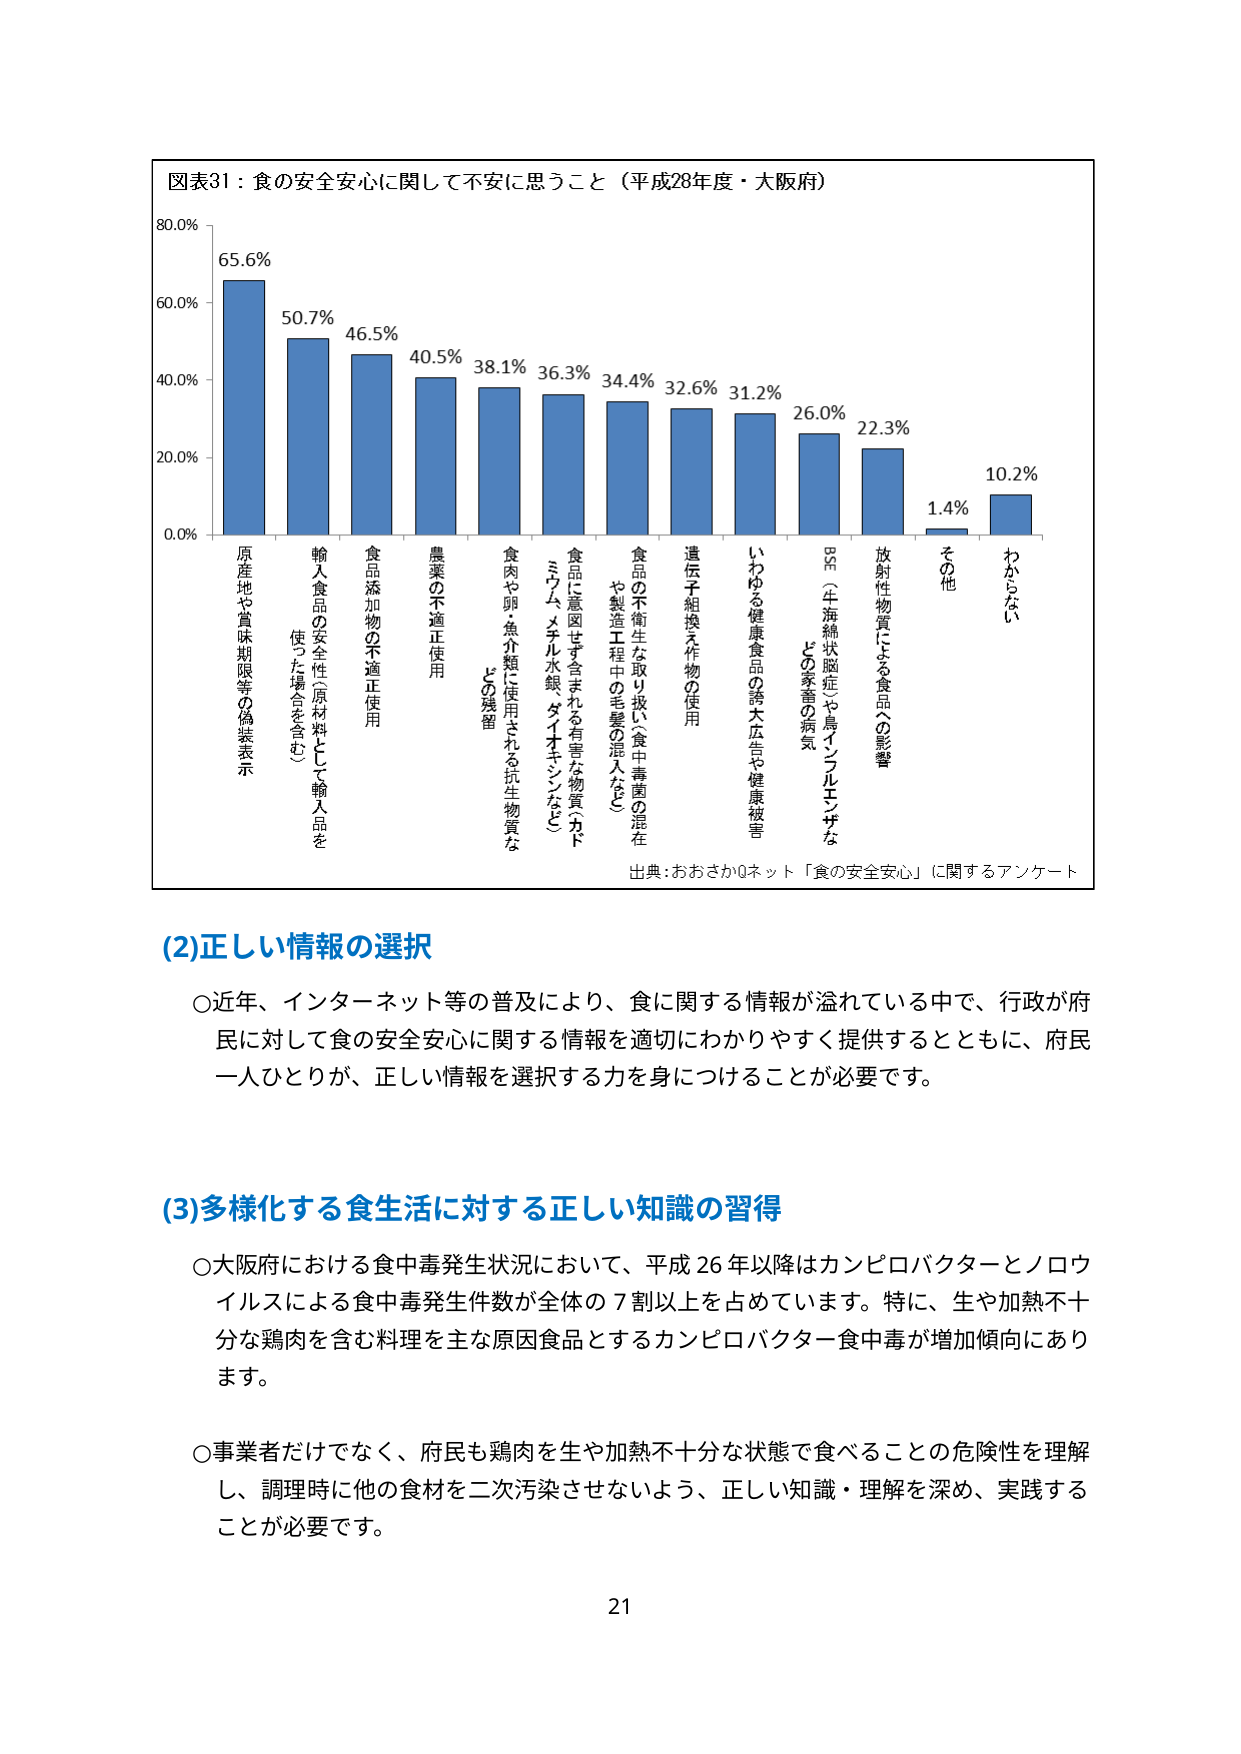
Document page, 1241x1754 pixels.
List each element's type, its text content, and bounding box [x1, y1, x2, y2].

picture [151, 159, 1095, 890]
subtitle (2)正しい情報の選択 [148, 907, 1092, 982]
text ○大阪府における食中毒発生状況において、平成26年以降はカンピロバクターとノロウイルスによる食中毒発生件数が全体の7割以上を占めています。特に、生や加熱不十分な鶏肉を含む料理を主な原因食品とするカンピロバクター食中毒が増加傾向にあります。 [192, 1244, 1092, 1394]
text ○事業者だけでなく、府民も鶏肉を生や加熱不十分な状態で食べることの危険性を理解し、調理時に他の食材を二次汚染させないよう、正しい知識・理解を深め、実践することが必要です。 [192, 1432, 1092, 1544]
text ○近年、インターネット等の普及により、食に関する情報が溢れている中で、行政が府民に対して食の安全安心に関する情報を適切にわかりやすく提供するとともに、府民一人ひとりが、正しい情報を選択する力を身につけることが必要です。 [192, 982, 1092, 1094]
subtitle (3)多様化する食生活に対する正しい知識の習得 [148, 1169, 1092, 1244]
